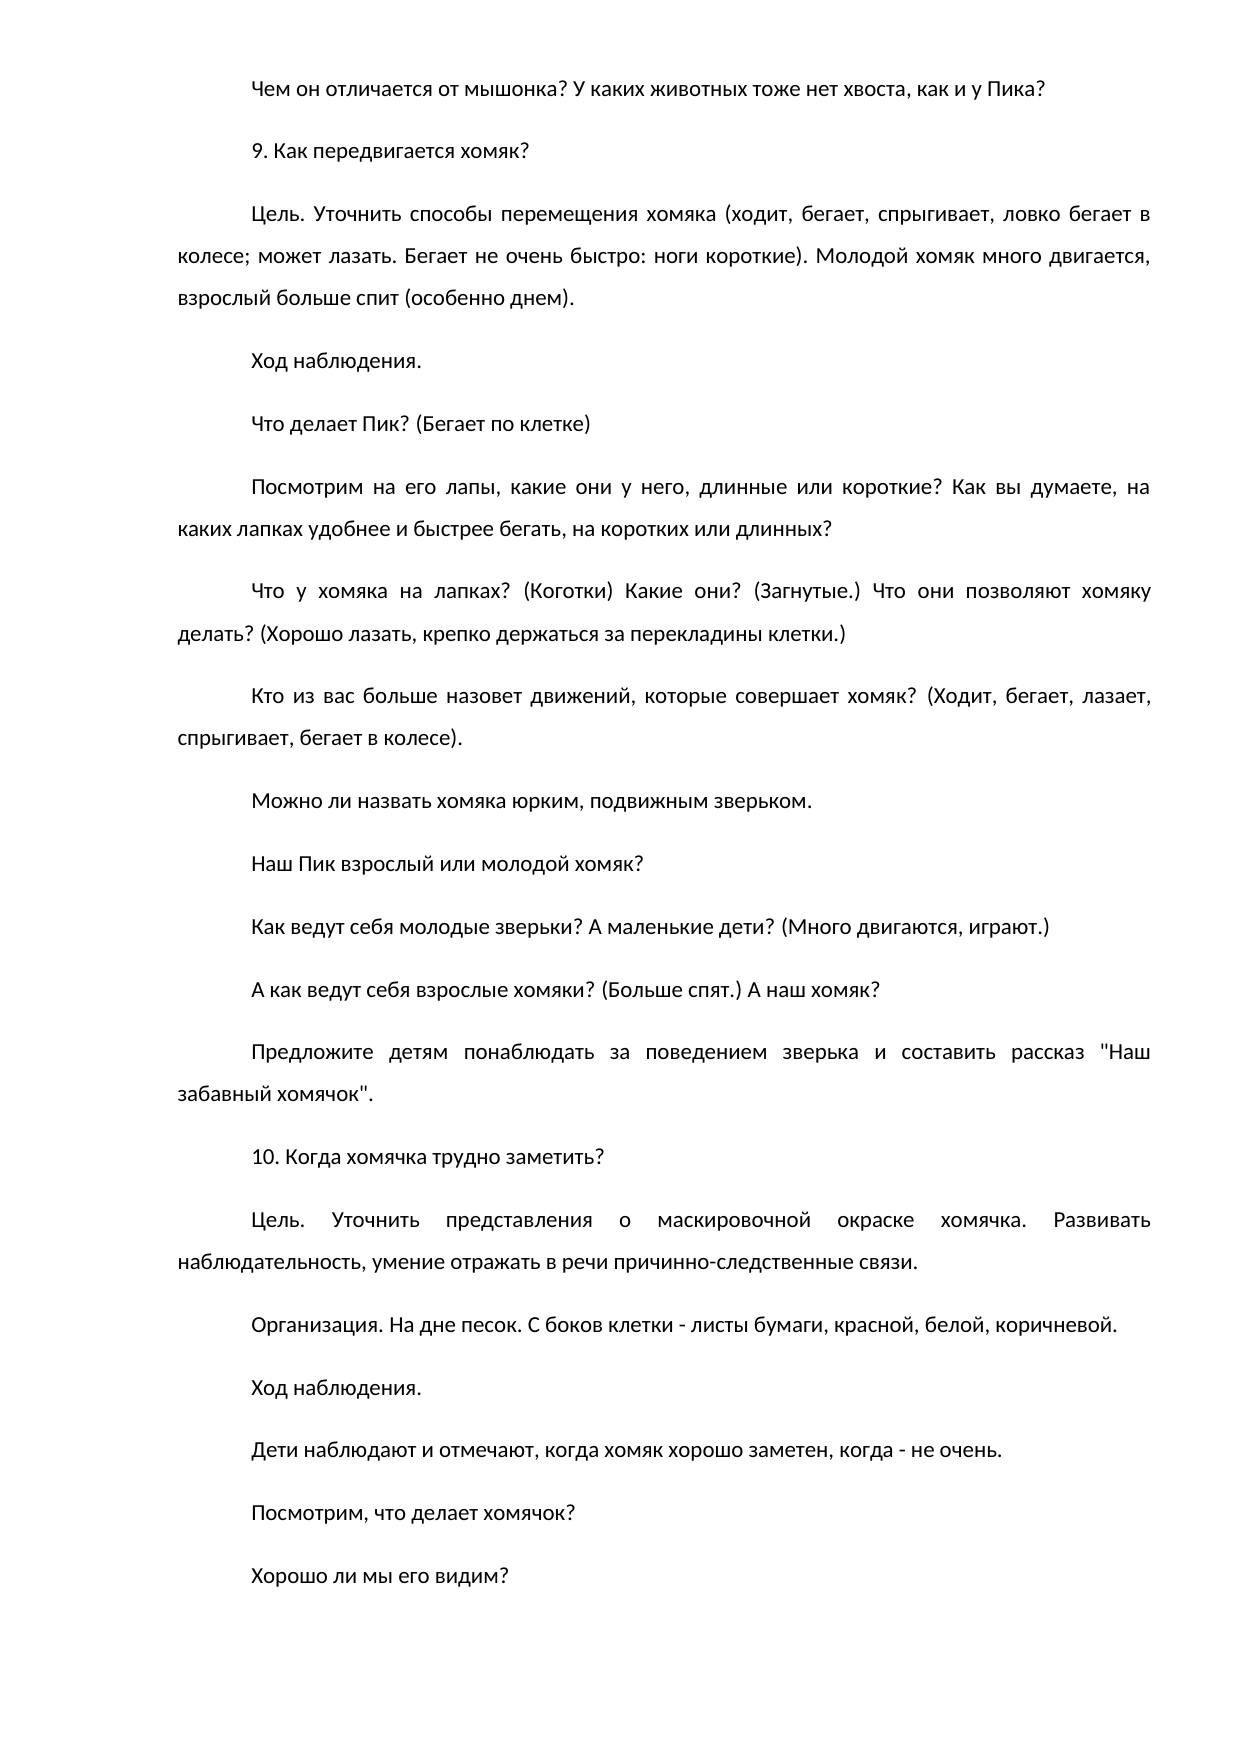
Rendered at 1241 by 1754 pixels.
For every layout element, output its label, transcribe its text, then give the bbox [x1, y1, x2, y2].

text А как ведут себя взрослые хомяки? (Больше спят.) А наш хомяк? [177, 975, 1152, 1003]
text Ход наблюдения. [177, 1373, 1152, 1401]
text Что делает Пик? (Бегает по клетке) [177, 409, 1152, 437]
text Цель. Уточнить представления о маскировочной окраске хомячка. Развивать наблюдательность, умение отражать в речи причинно-следственные связи. [177, 1205, 1152, 1275]
text Посмотрим на его лапы, какие они у него, длинные или короткие? Как вы думаете, на каких лапках удобнее и быстрее бегать, на коротких или длинных? [177, 472, 1152, 542]
text Посмотрим, что делает хомячок? [177, 1498, 1152, 1526]
text Организация. На дне песок. С боков клетки - листы бумаги, красной, белой, коричневой. [177, 1310, 1152, 1338]
text 9. Как передвигается хомяк? [177, 137, 1152, 165]
text Как ведут себя молодые зверьки? А маленькие дети? (Много двигаются, играют.) [177, 912, 1152, 940]
text Цель. Уточнить способы перемещения хомяка (ходит, бегает, спрыгивает, ловко бегает в колесе; может лазать. Бегает не очень быстро: ноги короткие). Молодой хомяк много двигается, взрослый больше спит (особенно днем). [177, 199, 1152, 311]
text Можно ли назвать хомяка юрким, подвижным зверьком. [177, 786, 1152, 814]
text 10. Когда хомячка трудно заметить? [177, 1142, 1152, 1170]
text Ход наблюдения. [177, 346, 1152, 374]
text Наш Пик взрослый или молодой хомяк? [177, 849, 1152, 877]
text Что у хомяка на лапках? (Коготки) Какие они? (Загнутые.) Что они позволяют хомяку делать? (Хорошо лазать, крепко держаться за перекладины клетки.) [177, 577, 1152, 647]
text Чем он отличается от мышонка? У каких животных тоже нет хвоста, как и у Пика? [177, 74, 1152, 102]
text Хорошо ли мы его видим? [177, 1561, 1152, 1589]
text Дети наблюдают и отмечают, когда хомяк хорошо заметен, когда - не очень. [177, 1436, 1152, 1463]
text Предложите детям понаблюдать за поведением зверька и составить рассказ "Наш забавный хомячок". [177, 1037, 1152, 1107]
text Кто из вас больше назовет движений, которые совершает хомяк? (Ходит, бегает, лазает, спрыгивает, бегает в колесе). [177, 681, 1152, 751]
